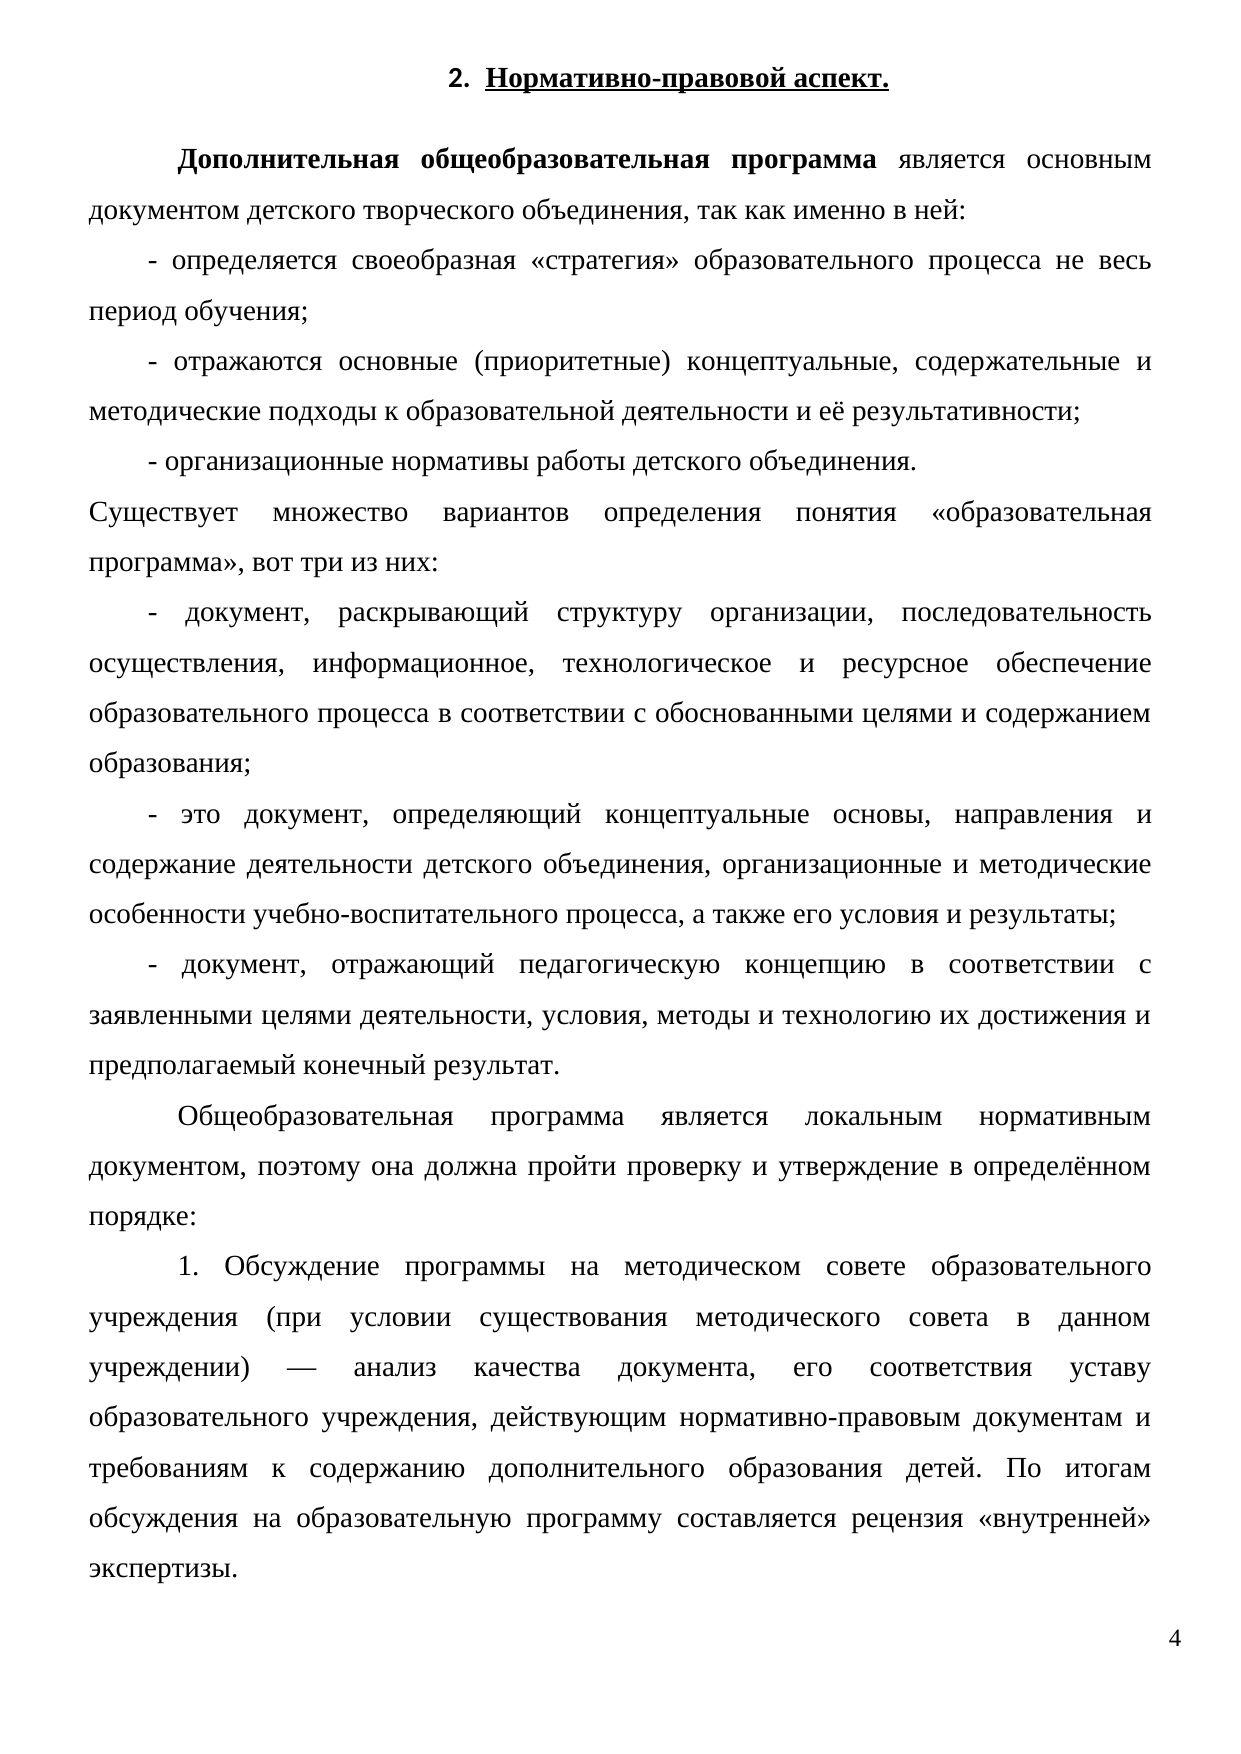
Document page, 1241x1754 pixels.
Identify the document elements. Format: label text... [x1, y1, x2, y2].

text 1. Обсуждение программы на методическом совете образовательного учреждения (при условии существования методического совета в данном учреждении) — анализ качества документа, его соответствия уставу образовательного учреждения, действующим нормативно-правовым документам и требованиям к содержанию дополнительного образования детей. По итогам обсуждения на образовательную программу составляется рецензия «внутренней» экспертизы. [89, 1248, 1152, 1584]
text - это документ, определяющий концептуальные основы, направления и содержание деятельности детского объединения, организационные и методические особенности учебно-воспитательного процесса, а также его условия и результаты; [89, 796, 1152, 930]
text - определяется своеобразная «стратегия» образовательного процесса не весь период обучения; [89, 242, 1152, 326]
text - документ, раскрывающий структуру организации, последовательность осуществления, информационное, технологическое и ресурсное обеспечение образовательного процесса в соответствии с обоснованными целями и содержанием образования; [89, 594, 1152, 779]
text - документ, отражающий педагогическую концепцию в соответствии с заявленными целями деятельности, условия, методы и технологию их достижения и предполагаемый конечный результат. [89, 947, 1152, 1081]
text - отражаются основные (приоритетные) концептуальные, содержательные и методические подходы к образовательной деятельности и её результативности; [89, 343, 1152, 427]
text Существует множество вариантов определения понятия «образовательная программа», вот три из них: [89, 494, 1152, 578]
text - организационные нормативы работы детского объединения. [89, 443, 1152, 477]
list Нормативно-правовой аспект. [185, 59, 1152, 95]
text Дополнительная общеобразовательная программа является основным документом детского творческого объединения, так как именно в ней: [89, 142, 1152, 226]
text Общеобразовательная программа является локальным нормативным документом, поэтому она должна пройти проверку и утверждение в определённом порядке: [89, 1098, 1152, 1232]
